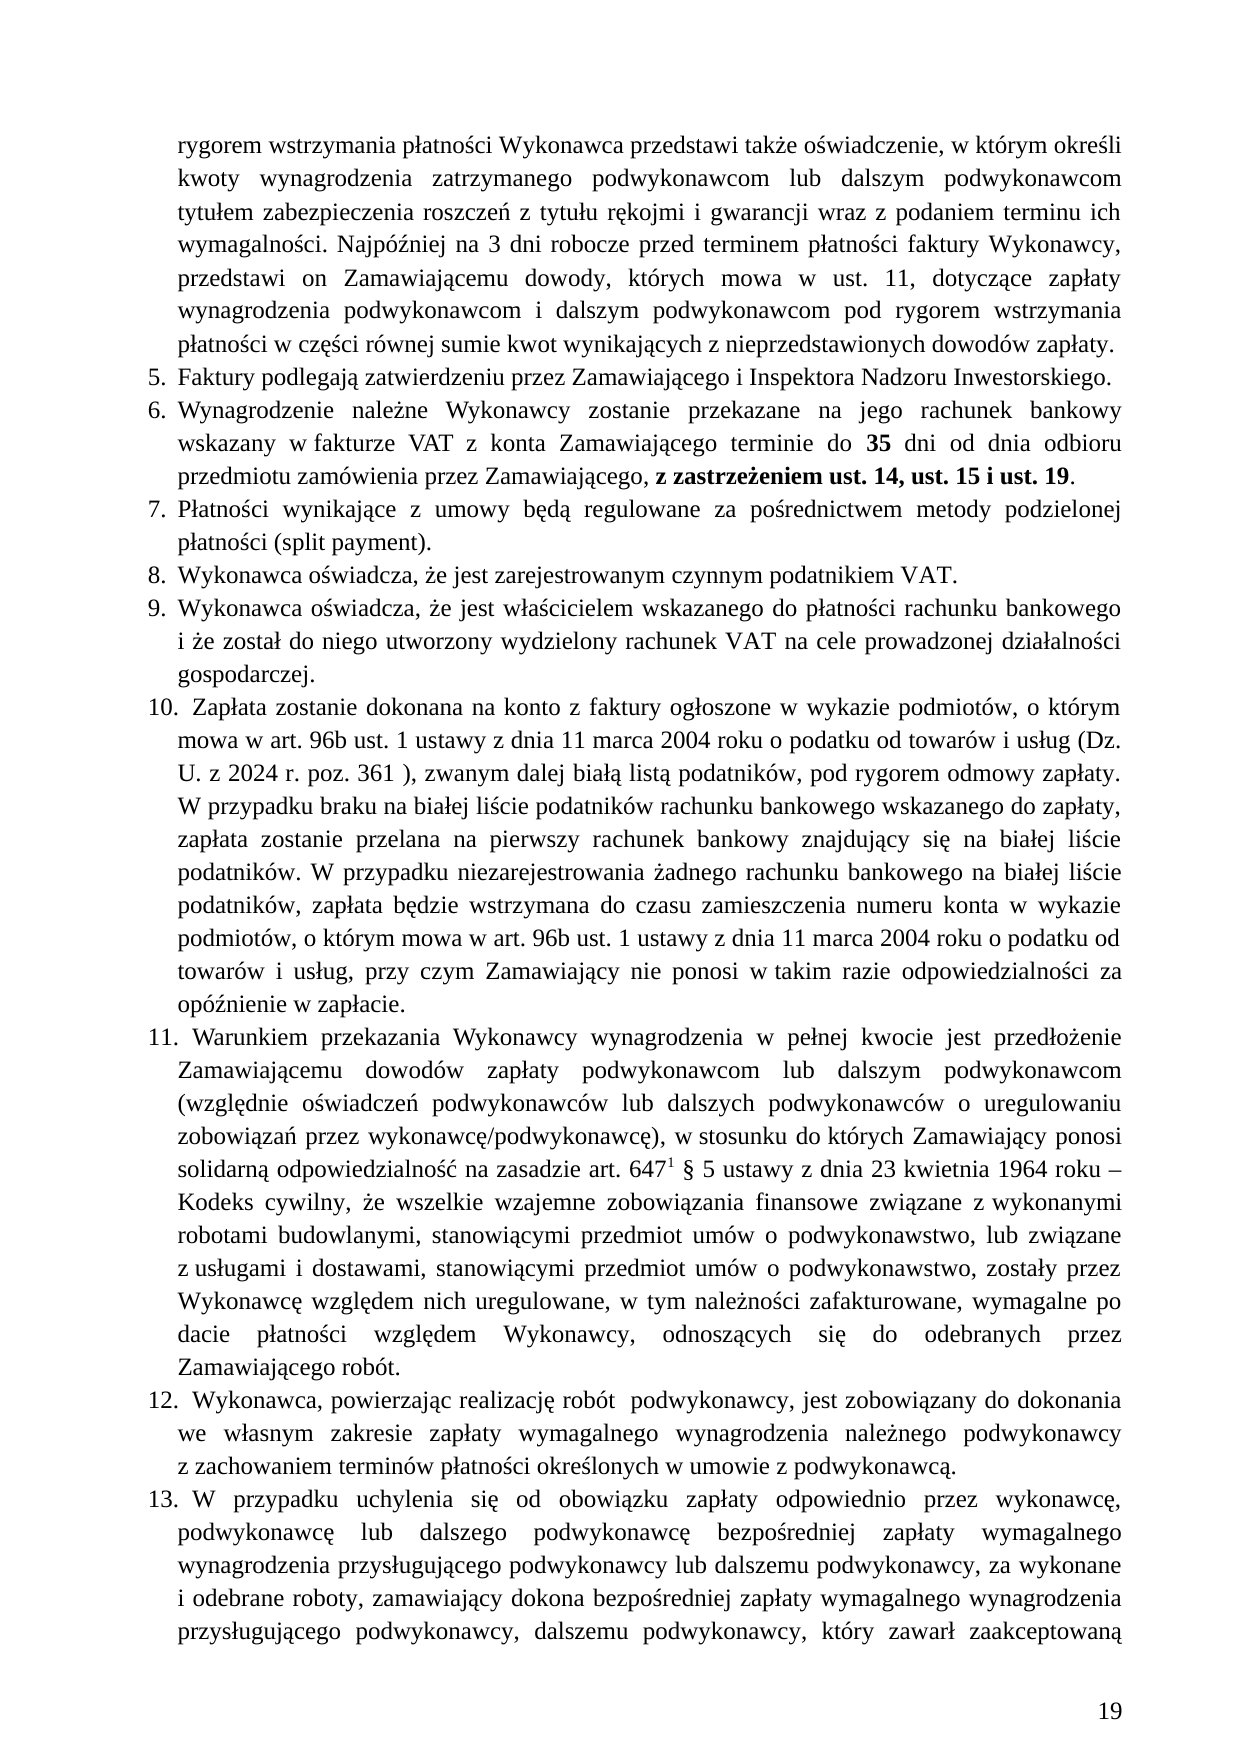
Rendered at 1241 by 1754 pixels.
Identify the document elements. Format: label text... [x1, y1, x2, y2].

list Zapłata zostanie dokonana na konto z faktury ogłoszone w wykazie podmiotów, o którym mowa w art. 96b ust. 1 ustawy z dnia 11 marca 2004 roku o podatku od towarów i usług (Dz. U. z 2024 r. poz. 361 ), zwanym dalej białą listą podatników, pod rygorem odmowy zapłaty. W przypadku braku na białej liście podatników rachunku bankowego wskazanego do zapłaty, zapłata zostanie przelana na pierwszy rachunek bankowy znajdujący się na białej liście podatników. W przypadku niezarejestrowania żadnego rachunku bankowego na białej liście podatników, zapłata będzie wstrzymana do czasu zamieszczenia numeru konta w wykazie podmiotów, o którym mowa w art. 96b ust. 1 ustawy z dnia 11 marca 2004 roku o podatku od towarów i usług, przy czym Zamawiający nie ponosi w takim razie odpowiedzialności za opóźnienie w zapłacie. [148, 692, 1122, 1018]
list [148, 131, 1122, 357]
list Wykonawca oświadcza, że jest właścicielem wskazanego do płatności rachunku bankowego i że został do niego utworzony wydzielony rachunek VAT na cele prowadzonej działalności gospodarczej. [148, 593, 1122, 688]
list Płatności wynikające z umowy będą regulowane za pośrednictwem metody podzielonej płatności (split payment). [148, 494, 1122, 556]
list Wykonawca, powierzając realizację robót podwykonawcy, jest zobowiązany do dokonania we własnym zakresie zapłaty wymagalnego wynagrodzenia należnego podwykonawcy z zachowaniem terminów płatności określonych w umowie z podwykonawcą. [148, 1385, 1122, 1480]
list Warunkiem przekazania Wykonawcy wynagrodzenia w pełnej kwocie jest przedłożenie Zamawiającemu dowodów zapłaty podwykonawcom lub dalszym podwykonawcom (względnie oświadczeń podwykonawców lub dalszych podwykonawców o uregulowaniu zobowiązań przez wykonawcę/podwykonawcę), w stosunku do których Zamawiający ponosi solidarną odpowiedzialność na zasadzie art. 6471 § 5 ustawy z dnia 23 kwietnia 1964 roku – Kodeks cywilny, że wszelkie wzajemne zobowiązania finansowe związane z wykonanymi robotami budowlanymi, stanowiącymi przedmiot umów o podwykonawstwo, lub związane z usługami i dostawami, stanowiącymi przedmiot umów o podwykonawstwo, zostały przez Wykonawcę względem nich uregulowane, w tym należności zafakturowane, wymagalne po dacie płatności względem Wykonawcy, odnoszących się do odebranych przez Zamawiającego robót. [148, 1022, 1122, 1381]
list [148, 1484, 1122, 1645]
list Wykonawca oświadcza, że jest zarejestrowanym czynnym podatnikiem VAT. [148, 560, 1122, 588]
list Faktury podlegają zatwierdzeniu przez Zamawiającego i Inspektora Nadzoru Inwestorskiego. [148, 362, 1122, 390]
list Wynagrodzenie należne Wykonawcy zostanie przekazane na jego rachunek bankowy wskazany w fakturze VAT z konta Zamawiającego terminie do 35 dni od dnia odbioru przedmiotu zamówienia przez Zamawiającego, z zastrzeżeniem ust. 14, ust. 15 i ust. 19. [148, 395, 1122, 489]
